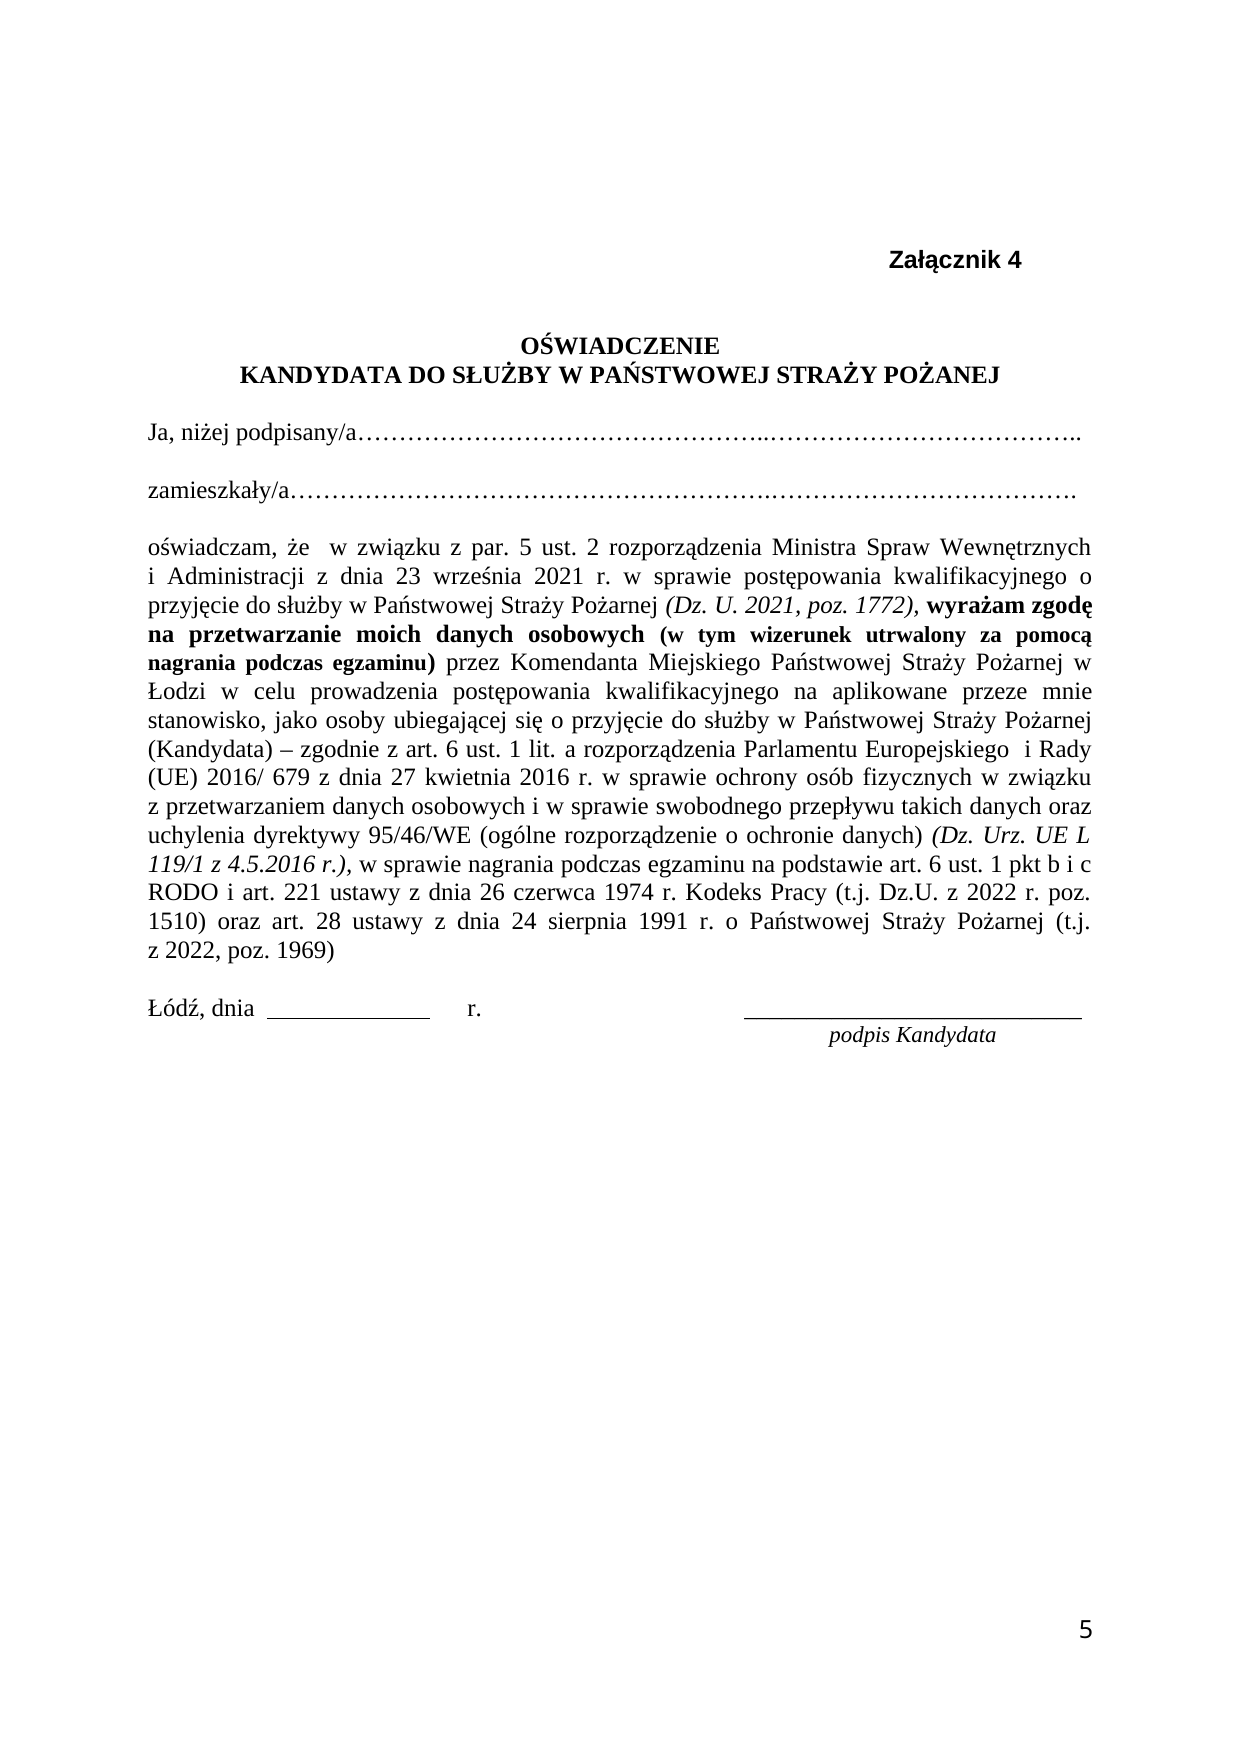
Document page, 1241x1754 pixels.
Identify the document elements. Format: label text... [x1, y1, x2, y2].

text Ja, niżej podpisany/a…………………………………………..……………………………….. [148, 417, 1093, 446]
text oświadczam, że w związku z par. 5 ust. 2 rozporządzenia Ministra Spraw Wewnętrznych i Administracji z dnia 23 września 2021 r. w sprawie postępowania kwalifikacyjnego o przyjęcie do służby w Państwowej Straży Pożarnej (Dz. U. 2021, poz. 1772), wyrażam zgodę na przetwarzanie moich danych osobowych (w tym wizerunek utrwalony za pomocą nagrania podczas egzaminu) przez Komendanta Miejskiego Państwowej Straży Pożarnej w Łodzi w celu prowadzenia postępowania kwalifikacyjnego na aplikowane przeze mnie stanowisko, jako osoby ubiegającej się o przyjęcie do służby w Państwowej Straży Pożarnej (Kandydata) – zgodnie z art. 6 ust. 1 lit. a rozporządzenia Parlamentu Europejskiego i Rady (UE) 2016/ 679 z dnia 27 kwietnia 2016 r. w sprawie ochrony osób fizycznych w związku z przetwarzaniem danych osobowych i w sprawie swobodnego przepływu takich danych oraz uchylenia dyrektywy 95/46/WE (ogólne rozporządzenie o ochronie danych) (Dz. Urz. UE L 119/1 z 4.5.2016 r.), w sprawie nagrania podczas egzaminu na podstawie art. 6 ust. 1 pkt b i c RODO i art. 221 ustawy z dnia 26 czerwca 1974 r. Kodeks Pracy (t.j. Dz.U. z 2022 r. poz. 1510) oraz art. 28 ustawy z dnia 24 sierpnia 1991 r. o Państwowej Straży Pożarnej (t.j. z 2022, poz. 1969) [148, 532, 1093, 964]
text Załącznik 4 [210, 245, 1022, 274]
text zamieszkały/a………………………………………………….………………………………. [148, 475, 1093, 504]
text OŚWIADCZENIE KANDYDATA DO SŁUŻBY W PAŃSTWOWEJ STRAŻY POŻANEJ [148, 331, 1093, 389]
text podpis Kandydata [664, 1022, 1093, 1048]
text Łódź, dnia r. ___________________________ [148, 993, 1093, 1022]
